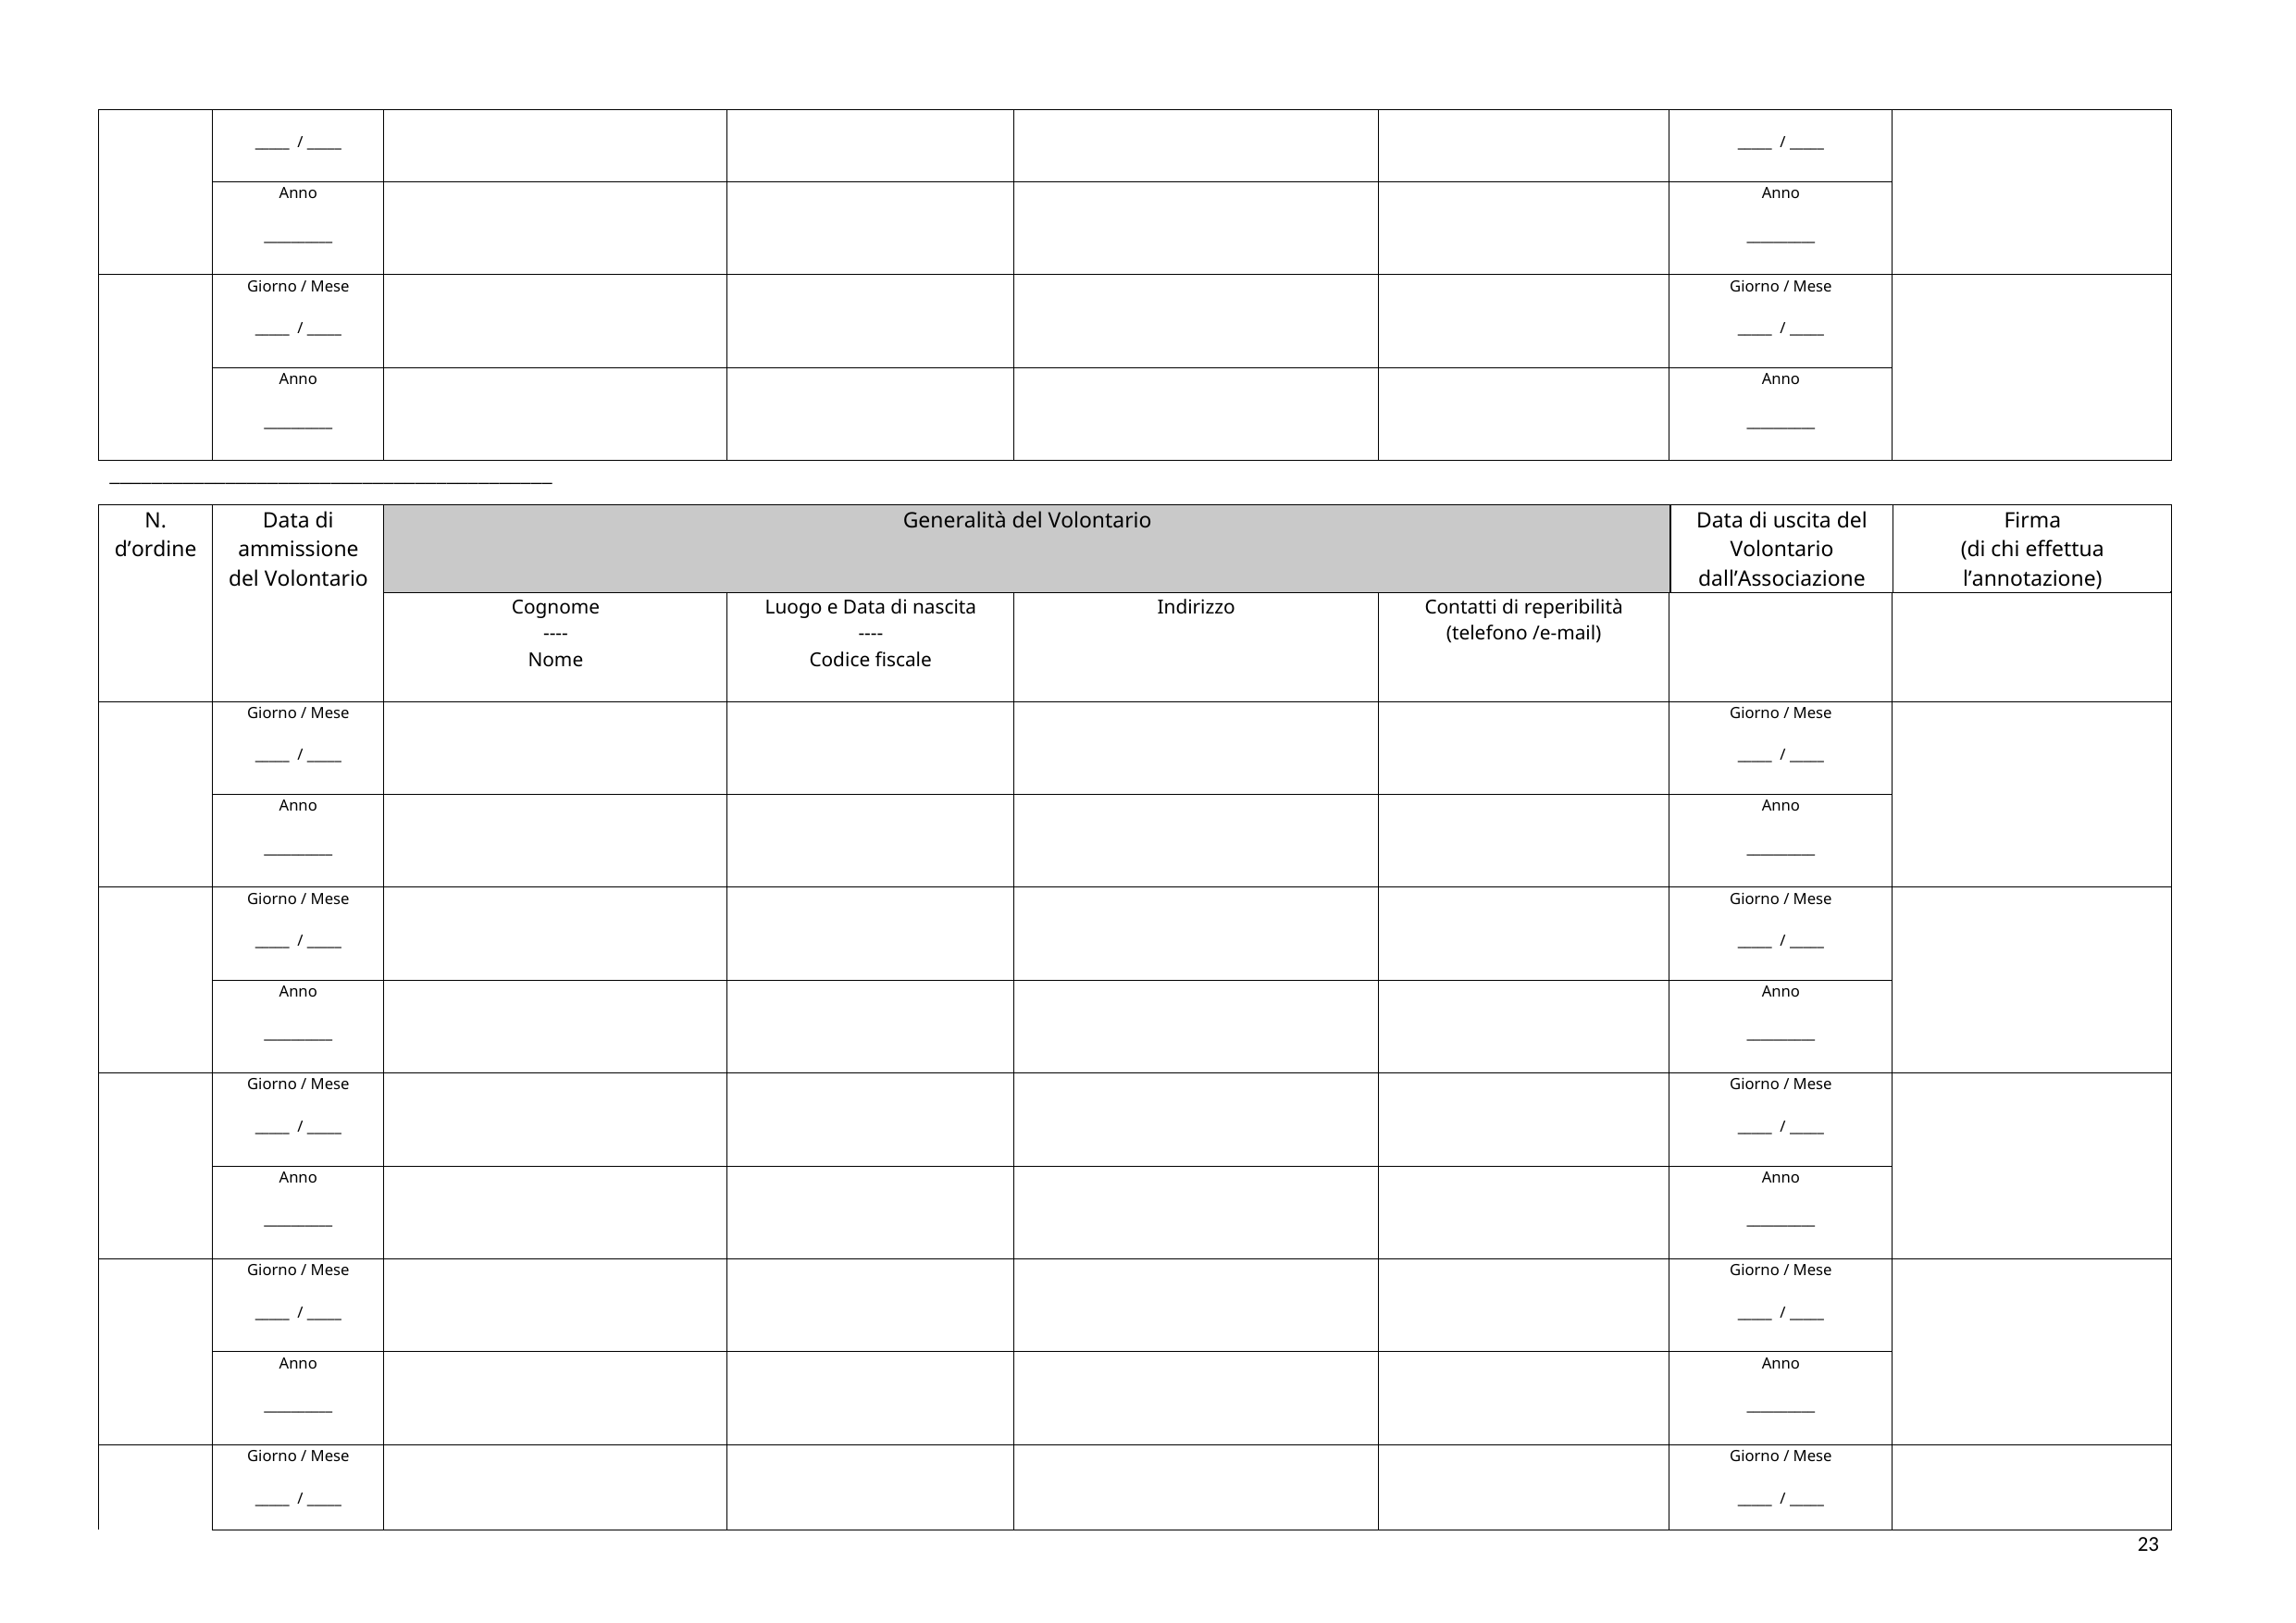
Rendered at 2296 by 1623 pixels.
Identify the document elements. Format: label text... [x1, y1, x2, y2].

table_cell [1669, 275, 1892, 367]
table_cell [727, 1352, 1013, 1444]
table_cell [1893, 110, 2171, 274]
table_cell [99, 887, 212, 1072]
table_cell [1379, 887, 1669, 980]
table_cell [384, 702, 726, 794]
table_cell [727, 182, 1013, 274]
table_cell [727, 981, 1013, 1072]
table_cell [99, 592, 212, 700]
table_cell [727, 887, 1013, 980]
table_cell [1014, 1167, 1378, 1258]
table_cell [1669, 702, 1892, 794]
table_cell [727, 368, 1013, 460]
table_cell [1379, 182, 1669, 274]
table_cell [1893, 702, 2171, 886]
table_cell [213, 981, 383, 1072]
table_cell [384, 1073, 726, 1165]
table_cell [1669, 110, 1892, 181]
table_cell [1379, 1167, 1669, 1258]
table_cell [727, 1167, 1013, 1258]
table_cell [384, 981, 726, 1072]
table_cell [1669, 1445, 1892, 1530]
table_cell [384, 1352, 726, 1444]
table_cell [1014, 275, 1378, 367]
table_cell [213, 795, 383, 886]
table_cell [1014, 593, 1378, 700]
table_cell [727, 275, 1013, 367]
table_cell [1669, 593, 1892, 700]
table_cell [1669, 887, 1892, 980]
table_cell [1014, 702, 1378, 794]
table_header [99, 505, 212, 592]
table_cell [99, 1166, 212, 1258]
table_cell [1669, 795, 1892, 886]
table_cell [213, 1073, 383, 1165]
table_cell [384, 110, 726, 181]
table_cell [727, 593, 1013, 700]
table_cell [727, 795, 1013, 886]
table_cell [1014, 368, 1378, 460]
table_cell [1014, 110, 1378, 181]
text __________________________________________ [109, 461, 2159, 487]
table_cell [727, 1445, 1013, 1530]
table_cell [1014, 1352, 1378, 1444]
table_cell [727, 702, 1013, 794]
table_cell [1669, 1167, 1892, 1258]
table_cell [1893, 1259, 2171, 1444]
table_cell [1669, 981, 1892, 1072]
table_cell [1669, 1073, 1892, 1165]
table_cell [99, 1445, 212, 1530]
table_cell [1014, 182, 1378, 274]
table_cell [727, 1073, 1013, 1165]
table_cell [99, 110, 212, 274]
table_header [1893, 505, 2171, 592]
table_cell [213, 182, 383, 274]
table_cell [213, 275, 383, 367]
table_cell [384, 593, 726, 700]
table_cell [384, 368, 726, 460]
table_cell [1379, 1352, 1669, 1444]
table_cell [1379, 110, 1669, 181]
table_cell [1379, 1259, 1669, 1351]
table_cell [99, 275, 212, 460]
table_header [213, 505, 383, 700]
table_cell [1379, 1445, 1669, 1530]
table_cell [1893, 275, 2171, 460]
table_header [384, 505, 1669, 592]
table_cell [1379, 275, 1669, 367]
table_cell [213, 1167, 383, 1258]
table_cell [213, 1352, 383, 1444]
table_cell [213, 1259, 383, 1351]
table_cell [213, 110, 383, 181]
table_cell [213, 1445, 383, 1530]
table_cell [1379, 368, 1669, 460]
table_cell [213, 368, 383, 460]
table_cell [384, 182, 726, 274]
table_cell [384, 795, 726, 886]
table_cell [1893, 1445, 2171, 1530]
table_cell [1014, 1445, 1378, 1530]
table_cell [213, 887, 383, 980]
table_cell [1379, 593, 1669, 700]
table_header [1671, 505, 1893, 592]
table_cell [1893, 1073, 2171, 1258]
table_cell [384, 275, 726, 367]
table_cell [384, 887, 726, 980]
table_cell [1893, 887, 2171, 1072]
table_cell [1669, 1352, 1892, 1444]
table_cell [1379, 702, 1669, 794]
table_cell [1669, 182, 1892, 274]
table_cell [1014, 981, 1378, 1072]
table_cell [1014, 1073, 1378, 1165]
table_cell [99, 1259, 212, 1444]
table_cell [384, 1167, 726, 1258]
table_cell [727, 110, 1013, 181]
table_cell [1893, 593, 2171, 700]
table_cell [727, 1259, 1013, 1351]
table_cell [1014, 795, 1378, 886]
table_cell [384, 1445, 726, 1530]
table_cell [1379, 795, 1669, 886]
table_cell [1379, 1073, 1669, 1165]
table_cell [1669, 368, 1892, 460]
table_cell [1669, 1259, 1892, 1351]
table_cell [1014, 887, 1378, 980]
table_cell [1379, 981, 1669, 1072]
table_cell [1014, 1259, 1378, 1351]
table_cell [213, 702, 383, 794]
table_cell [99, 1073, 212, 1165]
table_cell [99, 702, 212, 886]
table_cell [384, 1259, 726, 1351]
